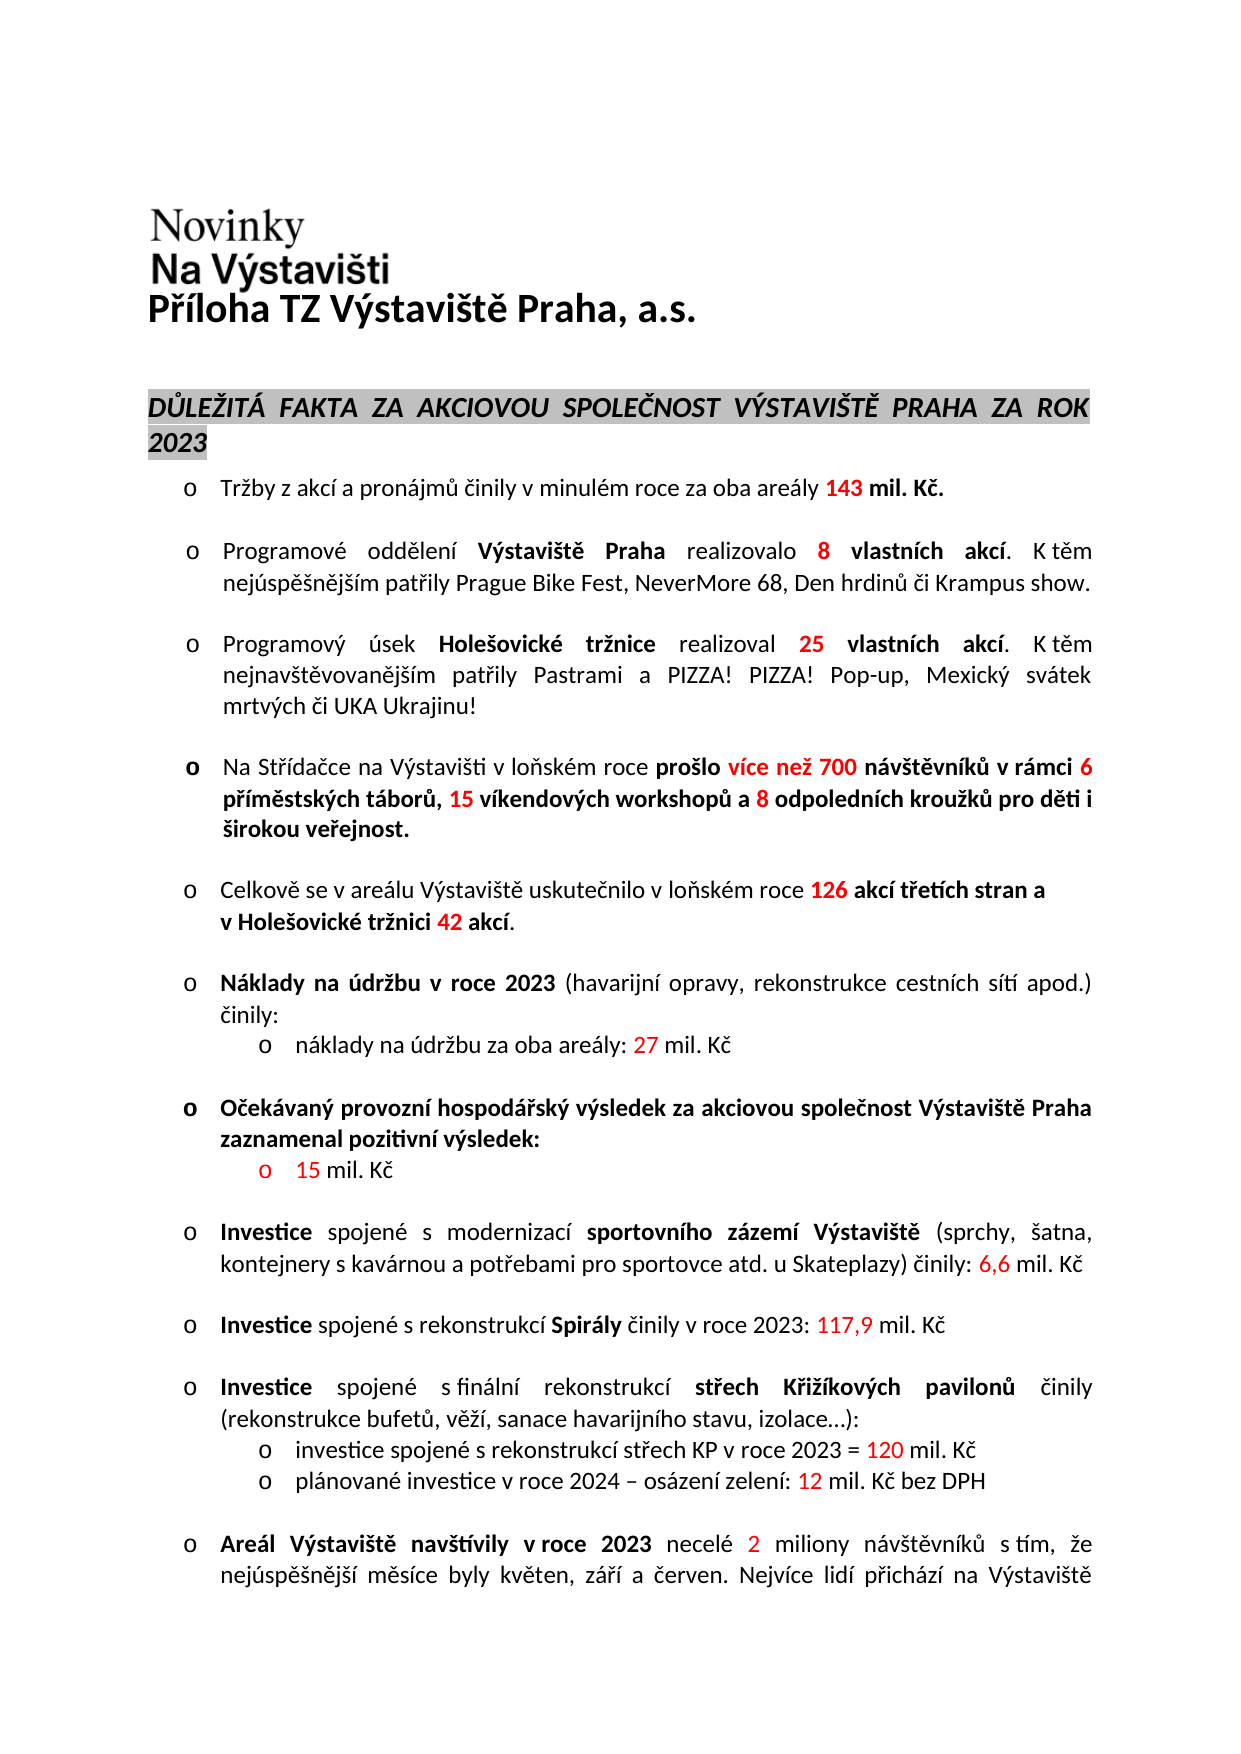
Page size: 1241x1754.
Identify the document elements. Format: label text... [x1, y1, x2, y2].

list Investice spojené s modernizací sportovního zázemí Výstaviště (sprchy, šatna, kontejnery s kavárnou a potřebami pro sportovce atd. u Skateplazy) činily: 6,6 mil. Kč [183, 1216, 1093, 1279]
list náklady na údržbu za oba areály: 27 mil. Kč [258, 1029, 1093, 1061]
text DŮLEŽITÁ FAKTA ZA AKCIOVOU SPOLEČNOST VÝSTAVIŠTĚ PRAHA ZA ROK 2023 [148, 389, 1093, 460]
list Investice spojené s finální rekonstrukcí střech Křižíkových pavilonů činily (rekonstrukce bufetů, věží, sanace havarijního stavu, izolace…): [183, 1371, 1093, 1434]
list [183, 1528, 1093, 1590]
list Náklady na údržbu v roce 2023 (havarijní opravy, rekonstrukce cestních sítí apod.) činily: [183, 967, 1093, 1029]
list Investice spojené s rekonstrukcí Spirály činily v roce 2023: 117,9 mil. Kč [183, 1309, 1093, 1341]
text Příloha TZ Výstaviště Praha, a.s. [148, 282, 1093, 333]
list Tržby z akcí a pronájmů činily v minulém roce za oba areály 143 mil. Kč. [183, 473, 1093, 504]
picture [131, 190, 410, 309]
list plánované investice v roce 2024 – osázení zelení: 12 mil. Kč bez DPH [258, 1466, 1093, 1497]
list Programový úsek Holešovické tržnice realizoval 25 vlastních akcí. K těm nejnavštěvovanějším patřily Pastrami a PIZZA! PIZZA! Pop-up, Mexický svátek mrtvých či UKA Ukrajinu! [185, 628, 1093, 721]
list Na Střídačce na Výstavišti v loňském roce prošlo více než 700 návštěvníků v rámci 6 příměstských táborů, 15 víkendových workshopů a 8 odpoledních kroužků pro děti i širokou veřejnost. [185, 751, 1093, 844]
list investice spojené s rekonstrukcí střech KP v roce 2023 = 120 mil. Kč [258, 1434, 1093, 1466]
list Celkově se v areálu Výstaviště uskutečnilo v loňském roce 126 akcí třetích stran a v Holešovické tržnici 42 akcí. [183, 874, 1093, 937]
list Očekávaný provozní hospodářský výsledek za akciovou společnost Výstaviště Praha zaznamenal pozitivní výsledek: [183, 1092, 1093, 1154]
list Programové oddělení Výstaviště Praha realizovalo 8 vlastních akcí. K těm nejúspěšnějším patřily Prague Bike Fest, NeverMore 68, Den hrdinů či Krampus show. [185, 535, 1093, 597]
list 15 mil. Kč [258, 1154, 1093, 1186]
